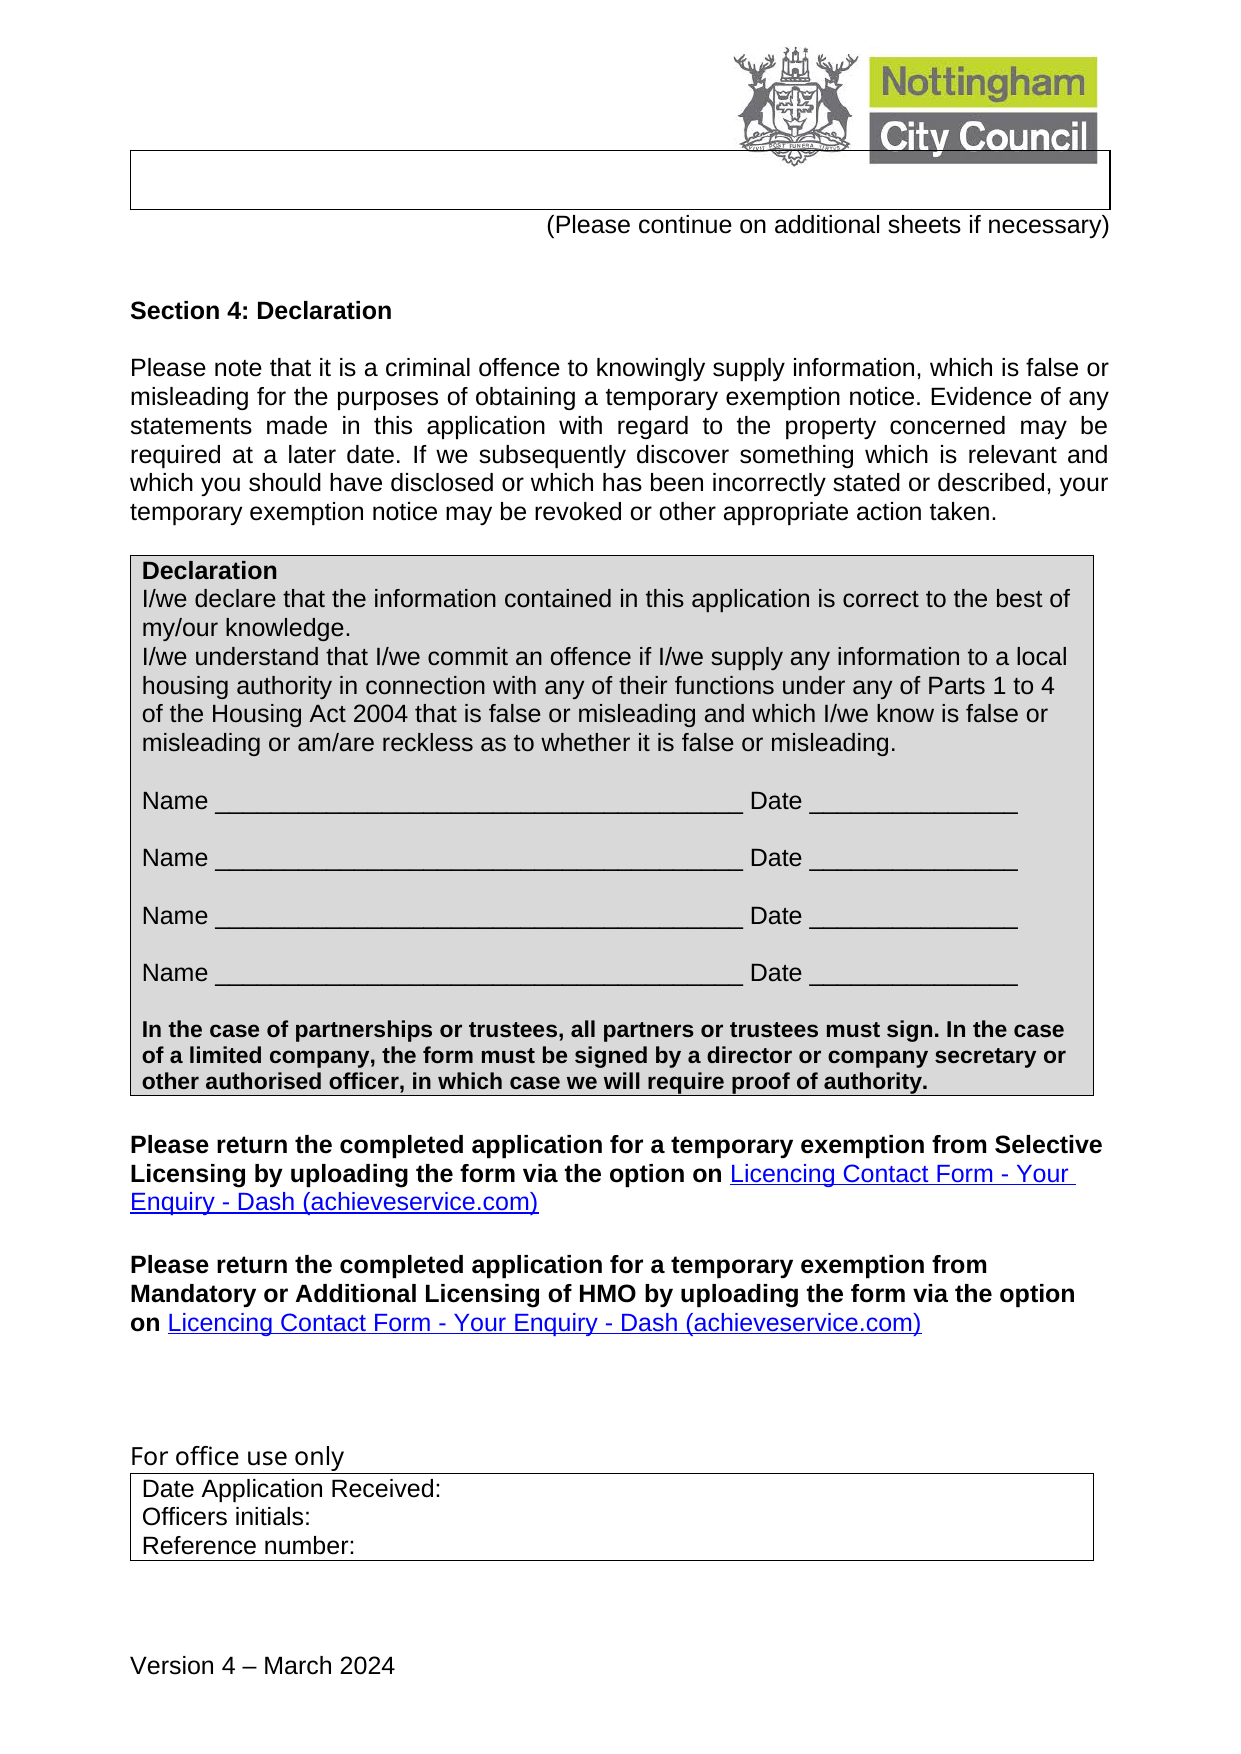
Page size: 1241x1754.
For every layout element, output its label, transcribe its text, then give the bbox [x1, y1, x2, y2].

text (Please continue on additional sheets if necessary) [130, 210, 1110, 238]
picture [733, 46, 1098, 150]
text Section 4: Declaration [130, 296, 1110, 324]
text Please note that it is a criminal offence to knowingly supply information, which is false or misleading for the purposes of obtaining a temporary exemption notice. Evidence of any statements made in this application with regard to the property concerned may be required at a later date. If we subsequently discover something which is relevant and which you should have disclosed or which has been incorrectly stated or described, your temporary exemption notice may be revoked or other appropriate action taken. [130, 353, 1110, 526]
table_header [131, 151, 1109, 208]
text Please return the completed application for a temporary exemption from Selective Licensing by uploading the form via the option on Licencing Contact Form - Your Enquiry - Dash (achieveservice.com) [130, 1130, 1110, 1216]
text For office use only [130, 1438, 1110, 1473]
table_header Date Application Received: Officers initials: Reference number: [131, 1474, 1093, 1560]
text Please return the completed application for a temporary exemption from Mandatory or Additional Licensing of HMO by uploading the form via the option on Licencing Contact Form - Your Enquiry - Dash (achieveservice.com) [130, 1250, 1110, 1336]
table_header Declaration I/we declare that the information contained in this application is correct to the best of my/our knowledge. I/we understand that I/we commit an offence if I/we supply any information to a local housing authority in connection with any of their functions under any of Parts 1 to 4 of the Housing Act 2004 that is false or misleading and which I/we know is false or misleading or am/are reckless as to whether it is false or misleading. Name ______________________________________ Date _______________ Name ______________________________________ Date _______________ Name ______________________________________ Date _______________ Name ______________________________________ Date _______________ In the case of partnerships or trustees, all partners or trustees must sign. In the case of a limited company, the form must be signed by a director or company secretary or other authorised officer, in which case we will require proof of authority. [131, 556, 1093, 1095]
